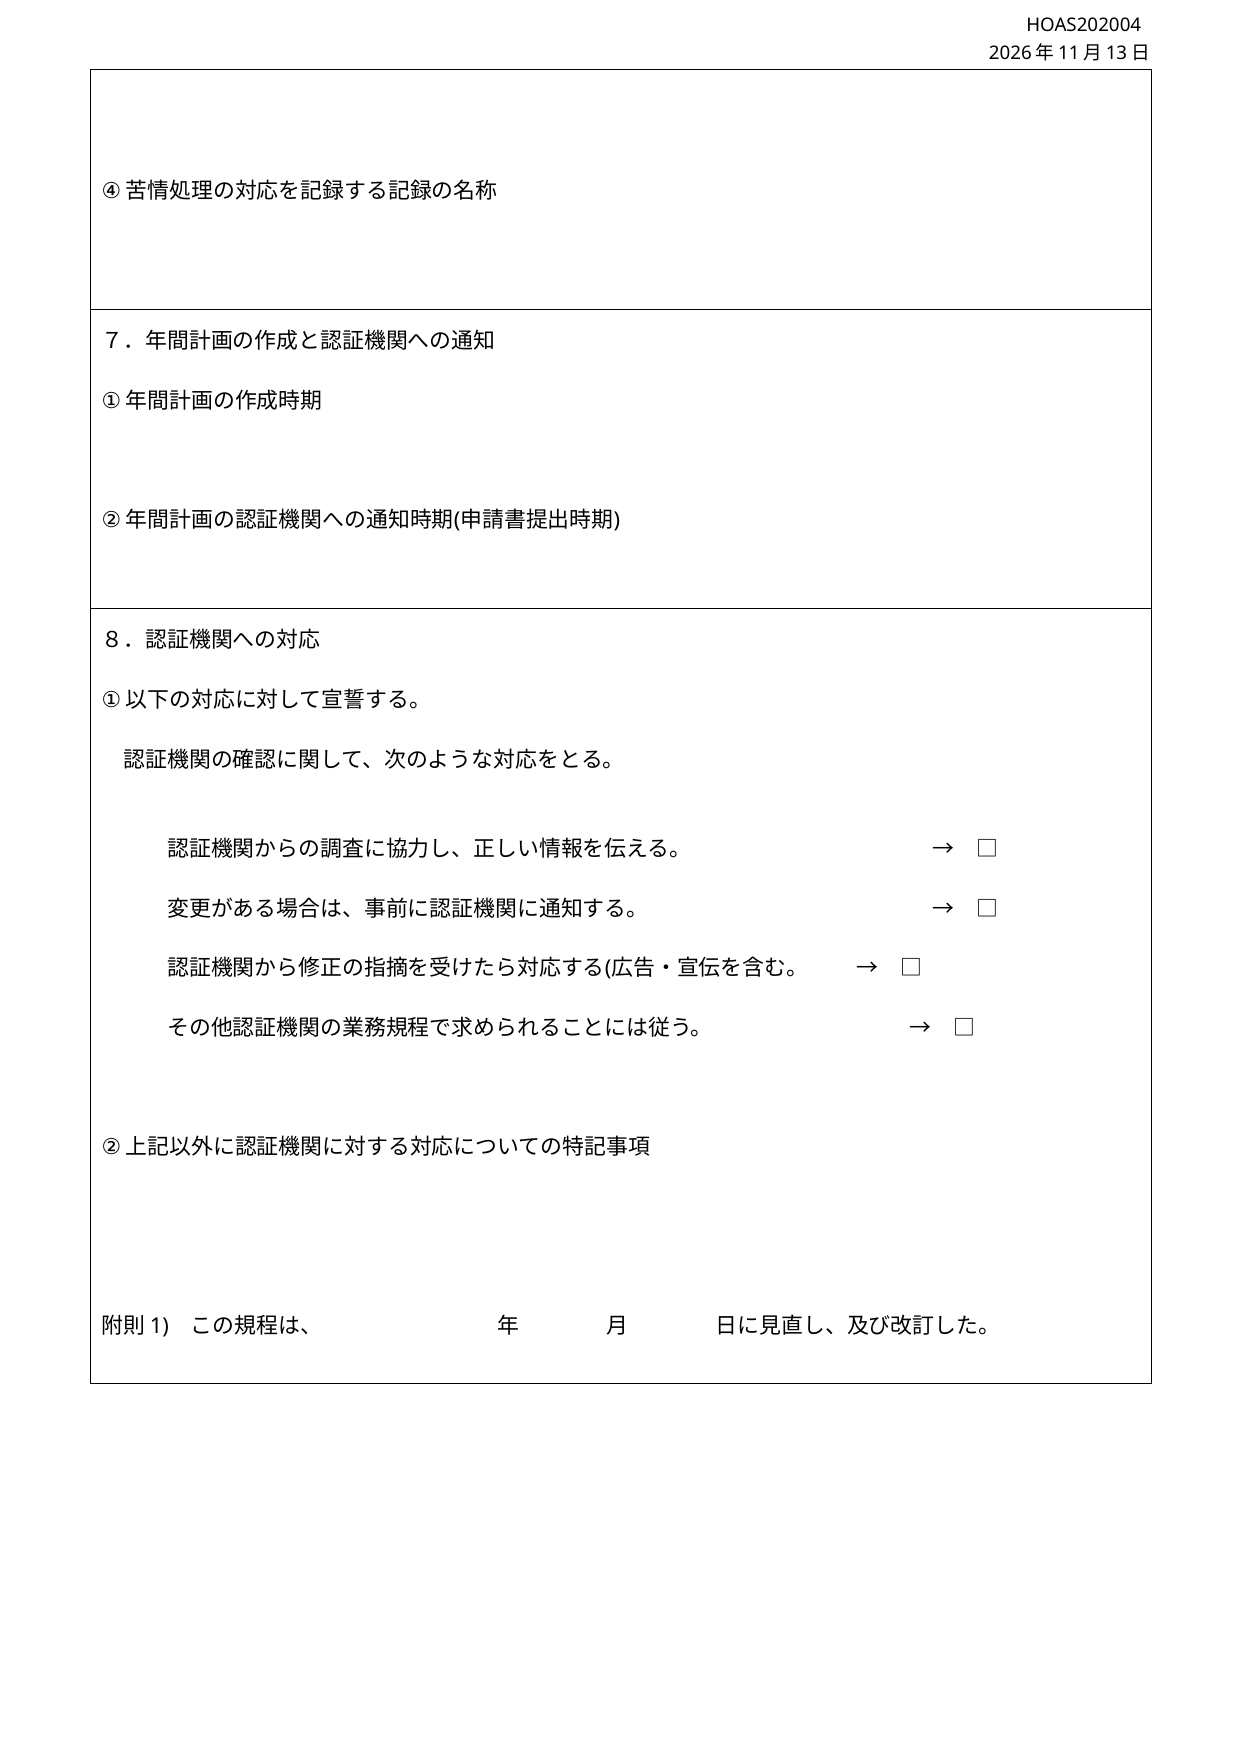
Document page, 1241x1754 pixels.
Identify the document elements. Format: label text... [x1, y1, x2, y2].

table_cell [91, 70, 1151, 308]
table_cell ８．認証機関への対応 ①以下の対応に対して宣誓する。 認証機関の確認に関して、次のような対応をとる。 認証機関からの調査に協力し、正しい情報を伝える。 → □ 変更がある場合は、事前に認証機関に通知する。 → □ 認証機関から修正の指摘を受けたら対応する(広告・宣伝を含む。 → □ その他認証機関の業務規程で求められることには従う。 → □ ②上記以外に認証機関に対する対応についての特記事項 附則1) この規程は、 年 月 日に見直し、及び改訂した。 [91, 609, 1151, 1383]
table_cell ７．年間計画の作成と認証機関への通知 ①年間計画の作成時期 ②年間計画の認証機関への通知時期(申請書提出時期) [91, 310, 1151, 607]
